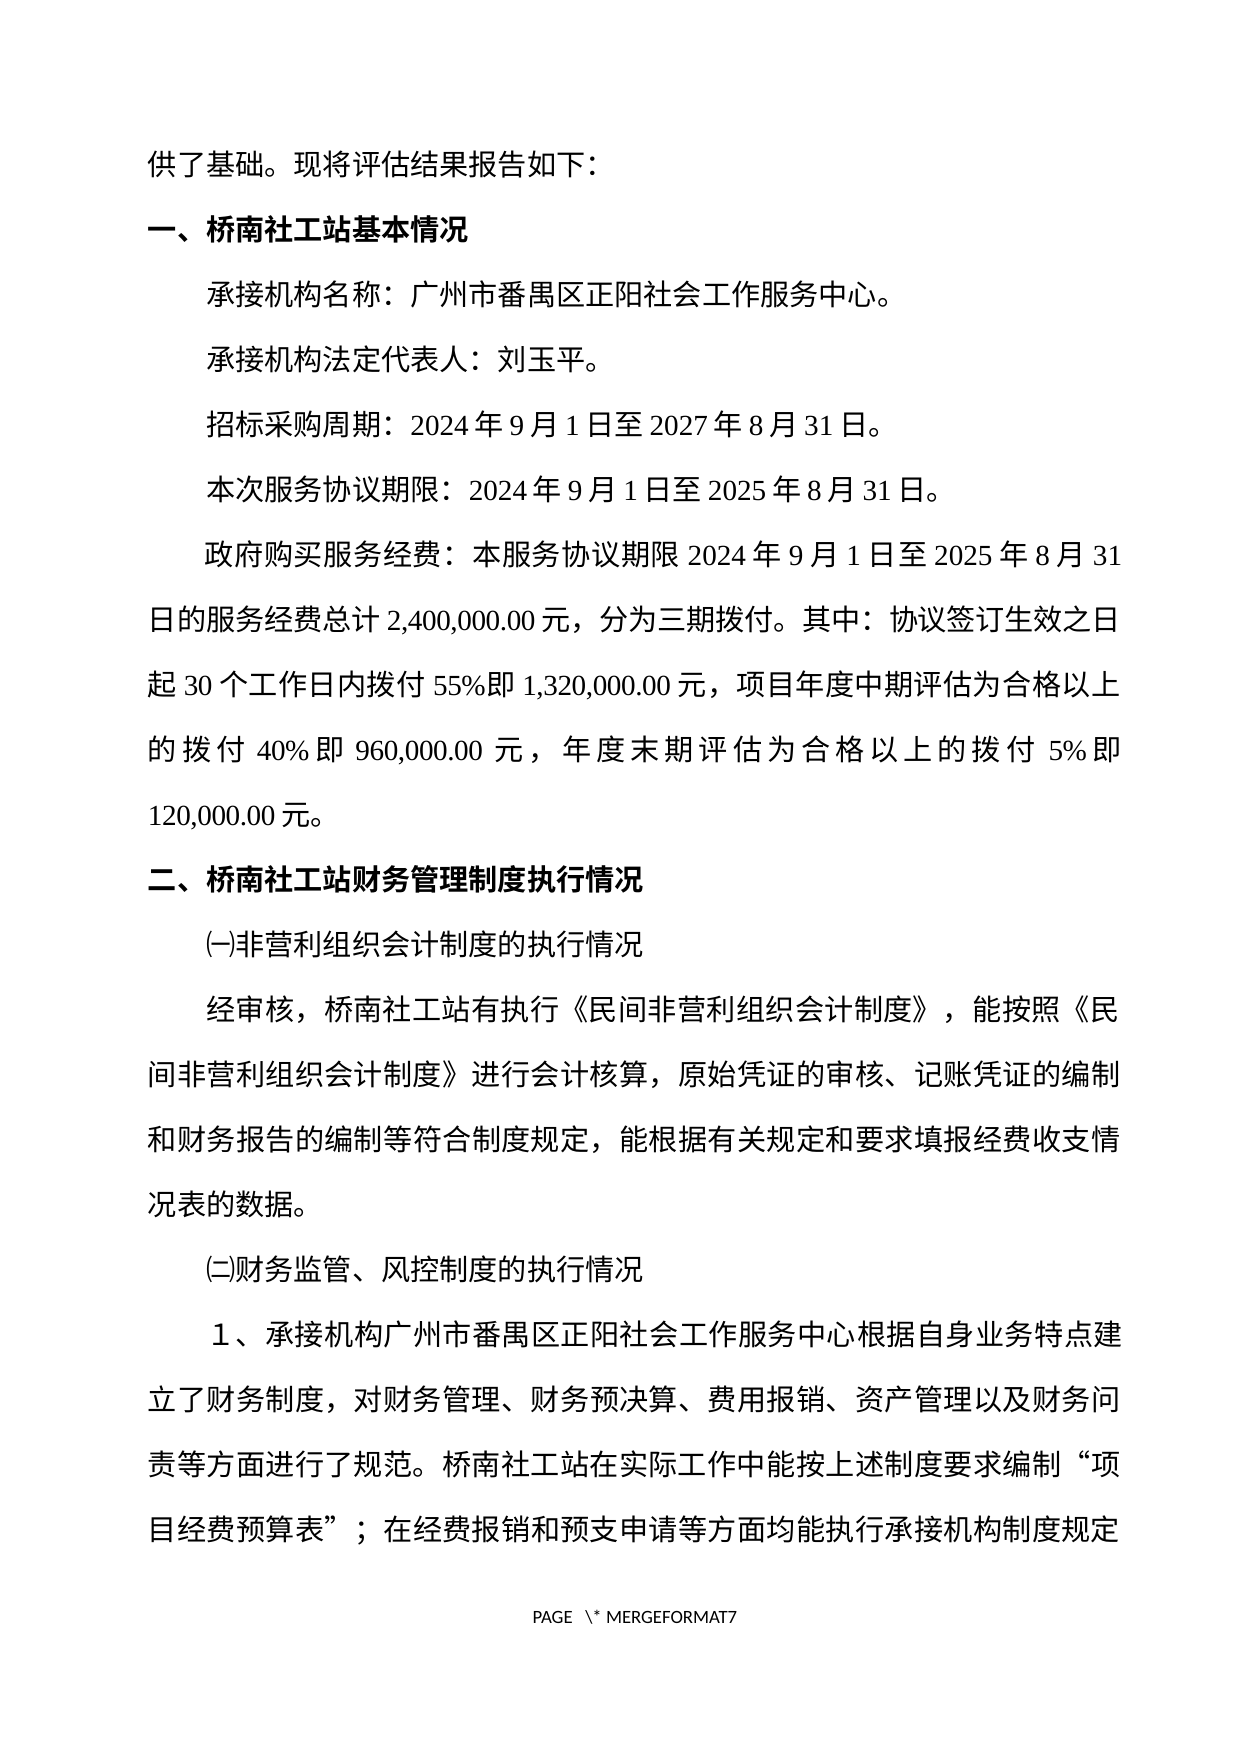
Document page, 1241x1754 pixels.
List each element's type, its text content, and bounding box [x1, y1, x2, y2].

text 经审核，桥南社工站有执行《民间非营利组织会计制度》，能按照《民间非营利组织会计制度》进行会计核算，原始凭证的审核、记账凭证的编制和财务报告的编制等符合制度规定，能根据有关规定和要求填报经费收支情况表的数据。 [148, 975, 1122, 1235]
text 本次服务协议期限：2024年9月1日至2025年8月31日。 [148, 455, 1122, 520]
text 一、桥南社工站基本情况 [148, 195, 1123, 260]
text 政府购买服务经费：本服务协议期限2024年9月1日至2025年8月31日的服务经费总计2,400,000.00元，分为三期拨付。其中：协议签订生效之日起30个工作日内拨付55%即1,320,000.00元，项目年度中期评估为合格以上的拨付40%即960,000.00元，年度末期评估为合格以上的拨付5%即120,000.00元。 [148, 520, 1122, 845]
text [148, 1300, 1123, 1560]
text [148, 130, 1123, 195]
text ㈡财务监管、风控制度的执行情况 [148, 1235, 1123, 1300]
text 二、桥南社工站财务管理制度执行情况 [148, 845, 1181, 910]
text 招标采购周期：2024年9月1日至2027年8月31日。 [148, 390, 1122, 455]
text ㈠非营利组织会计制度的执行情况 [148, 910, 1123, 975]
text 承接机构法定代表人：刘玉平。 [148, 325, 1122, 390]
text 承接机构名称：广州市番禺区正阳社会工作服务中心。 [148, 260, 1122, 325]
